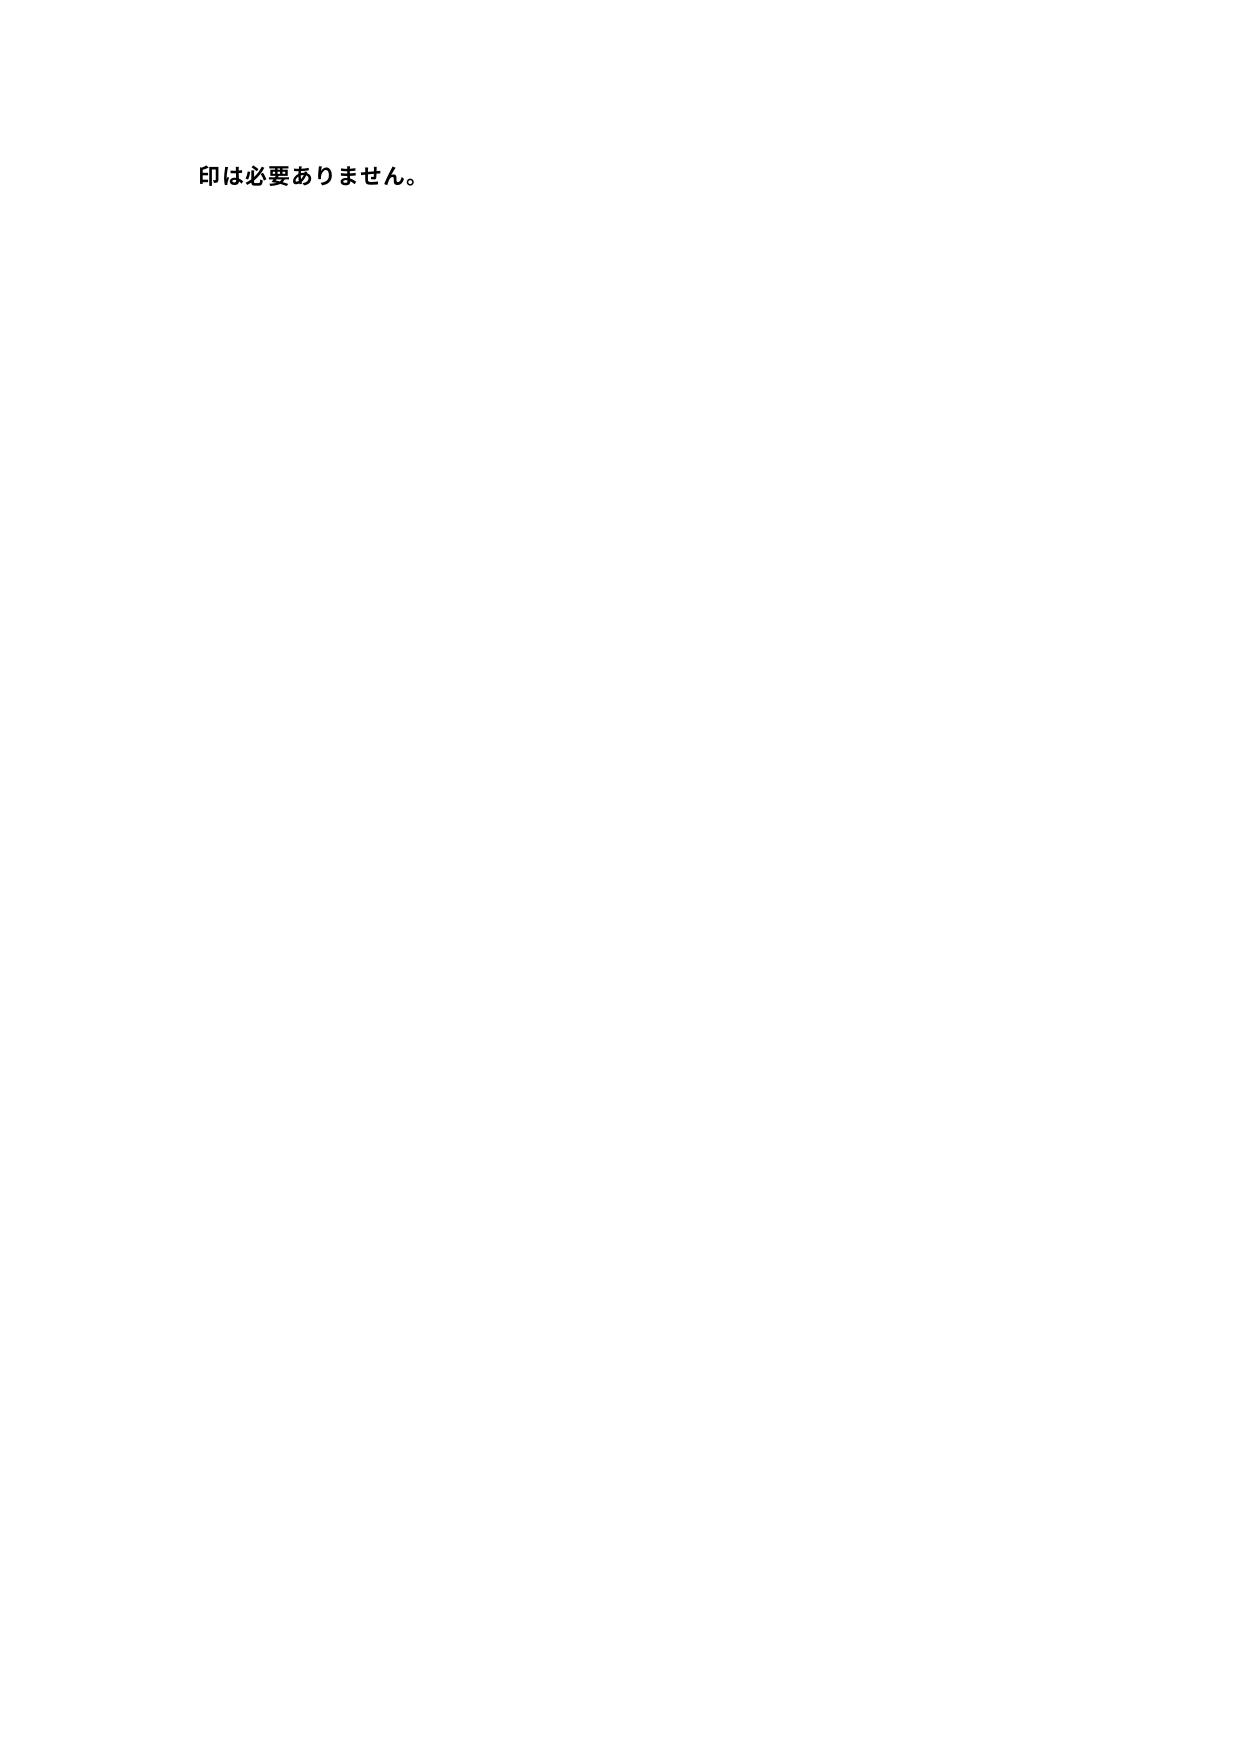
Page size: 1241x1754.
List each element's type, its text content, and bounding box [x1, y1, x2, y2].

text 印は必要ありません。 [198, 156, 1147, 194]
